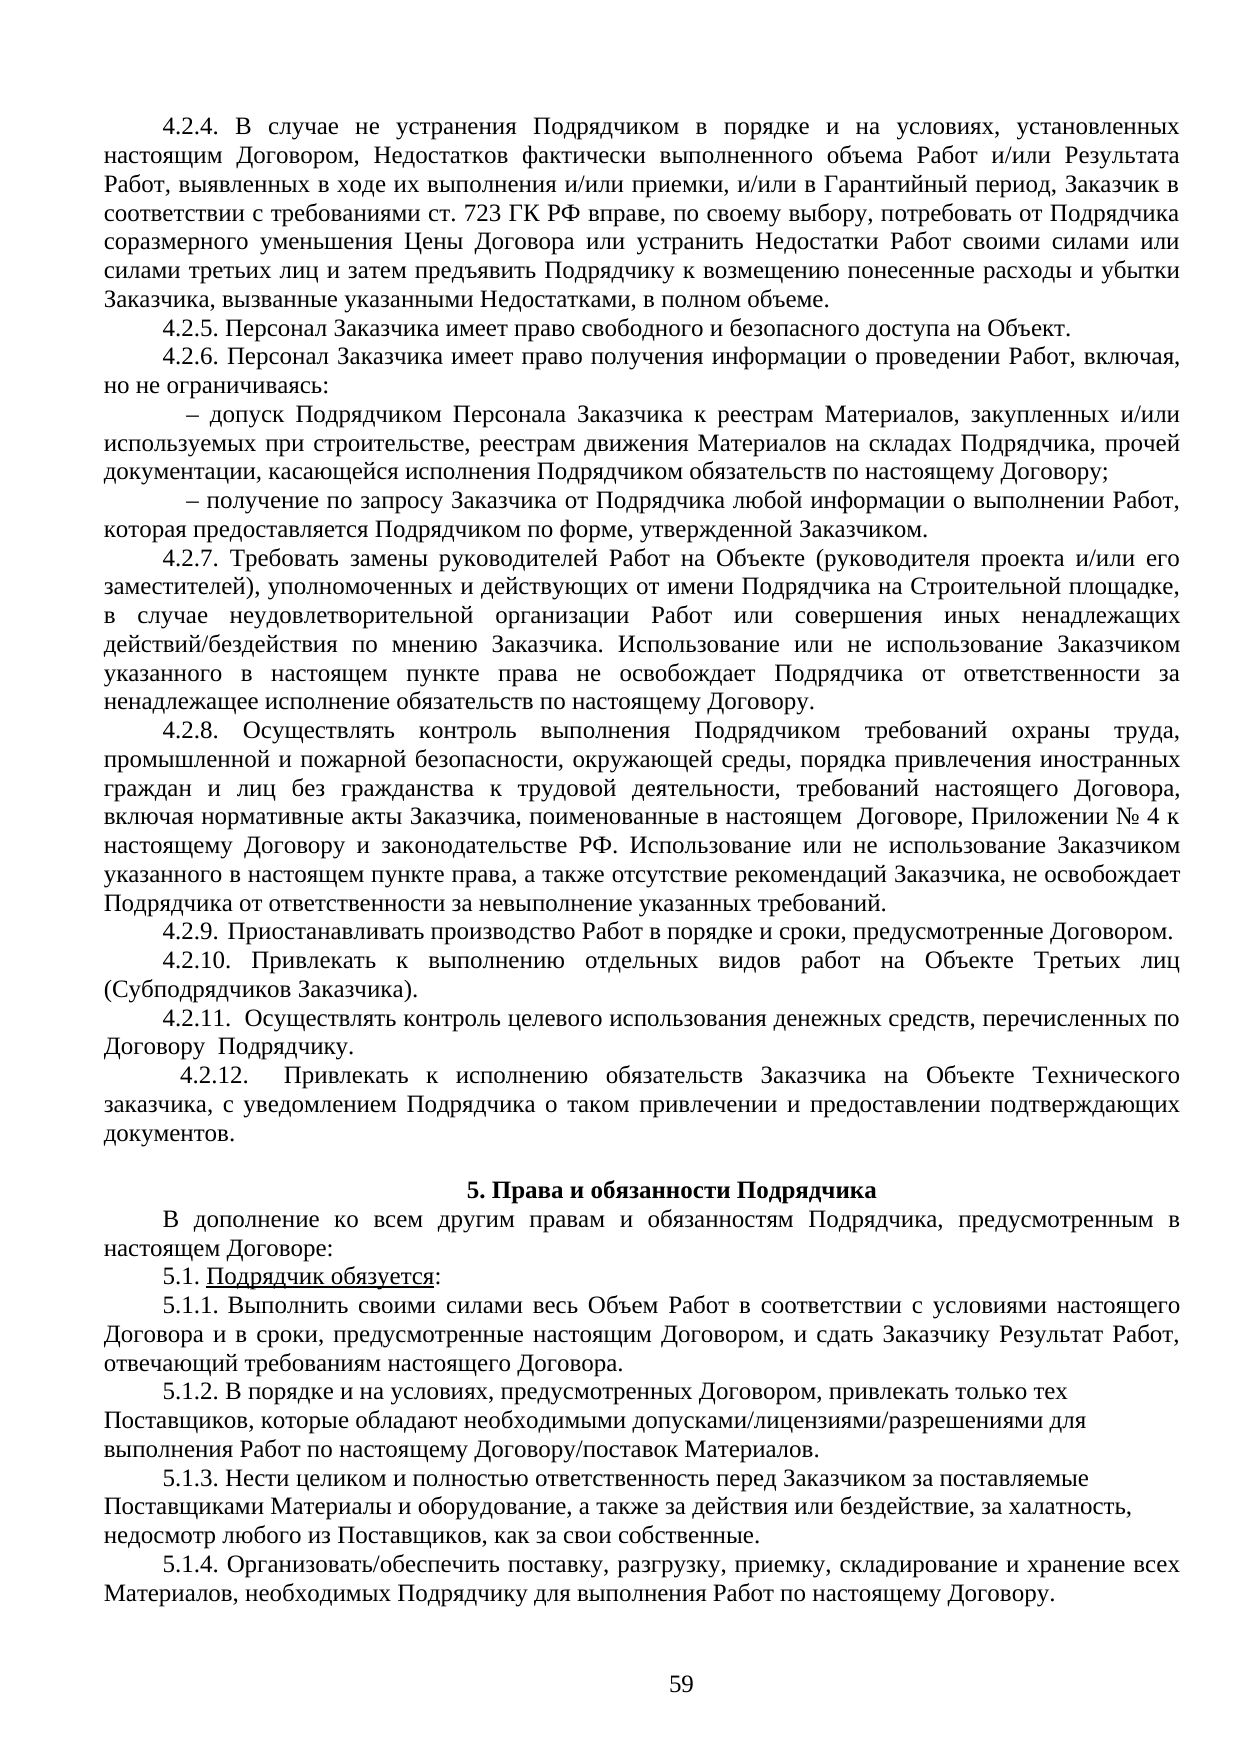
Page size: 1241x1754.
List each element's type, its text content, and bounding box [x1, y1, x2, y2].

text 5.1.1. Выполнить своими силами весь Объем Работ в соответствии с условиями настоящего Договора и в сроки, предусмотренные настоящим Договором, и сдать Заказчику Результат Работ, отвечающий требованиям настоящего Договора. [103, 1290, 1181, 1376]
text 4.2.5. Персонал Заказчика имеет право свободного и безопасного доступа на Объект. [103, 313, 1181, 341]
text – допуск Подрядчиком Персонала Заказчика к реестрам Материалов, закупленных и/или используемых при строительстве, реестрам движения Материалов на складах Подрядчика, прочей документации, касающейся исполнения Подрядчиком обязательств по настоящему Договору; [103, 399, 1181, 485]
text 5.1.4. Организовать/обеспечить поставку, разгрузку, приемку, складирование и хранение всех Материалов, необходимых Подрядчику для выполнения Работ по настоящему Договору. [103, 1549, 1181, 1606]
text – получение по запросу Заказчика от Подрядчика любой информации о выполнении Работ, которая предоставляется Подрядчиком по форме, утвержденной Заказчиком. [103, 485, 1181, 543]
text 5.1.2. В порядке и на условиях, предусмотренных Договором, привлекать только тех Поставщиков, которые обладают необходимыми допусками/лицензиями/разрешениями для выполнения Работ по настоящему Договору/поставок Материалов. [103, 1376, 1181, 1463]
text 4.2.12. Привлекать к исполнению обязательств Заказчика на Объекте Технического заказчика, с уведомлением Подрядчика о таком привлечении и предоставлении подтверждающих документов. [103, 1060, 1181, 1146]
text 5.1.3. Нести целиком и полностью ответственность перед Заказчиком за поставляемые Поставщиками Материалы и оборудование, а также за действия или бездействие, за халатность, недосмотр любого из Поставщиков, как за свои собственные. [103, 1463, 1181, 1549]
text 5. Права и обязанности Подрядчика [103, 1175, 1181, 1204]
text 4.2.6. Персонал Заказчика имеет право получения информации о проведении Работ, включая, но не ограничиваясь: [103, 341, 1181, 399]
text 4.2.11. Осуществлять контроль целевого использования денежных средств, перечисленных по Договору Подрядчику. [103, 1003, 1181, 1060]
text В дополнение ко всем другим правам и обязанностям Подрядчика, предусмотренным в настоящем Договоре: [103, 1204, 1181, 1261]
text 4.2.9. Приостанавливать производство Работ в порядке и сроки, предусмотренные Договором. [103, 916, 1181, 945]
text 5.1. Подрядчик обязуется: [103, 1261, 1181, 1290]
text 4.2.10. Привлекать к выполнению отдельных видов работ на Объекте Третьих лиц (Субподрядчиков Заказчика). [103, 945, 1181, 1003]
text 4.2.7. Требовать замены руководителей Работ на Объекте (руководителя проекта и/или его заместителей), уполномоченных и действующих от имени Подрядчика на Строительной площадке, в случае неудовлетворительной организации Работ или совершения иных ненадлежащих действий/бездействия по мнению Заказчика. Использование или не использование Заказчиком указанного в настоящем пункте права не освобождает Подрядчика от ответственности за ненадлежащее исполнение обязательств по настоящему Договору. [103, 543, 1181, 715]
text 4.2.4. В случае не устранения Подрядчиком в порядке и на условиях, установленных настоящим Договором, Недостатков фактически выполненного объема Работ и/или Результата Работ, выявленных в ходе их выполнения и/или приемки, и/или в Гарантийный период, Заказчик в соответствии с требованиями ст. 723 ГК РФ вправе, по своему выбору, потребовать от Подрядчика соразмерного уменьшения Цены Договора или устранить Недостатки Работ своими силами или силами третьих лиц и затем предъявить Подрядчику к возмещению понесенные расходы и убытки Заказчика, вызванные указанными Недостатками, в полном объеме. [103, 111, 1181, 313]
text 4.2.8. Осуществлять контроль выполнения Подрядчиком требований охраны труда, промышленной и пожарной безопасности, окружающей среды, порядка привлечения иностранных граждан и лиц без гражданства к трудовой деятельности, требований настоящего Договора, включая нормативные акты Заказчика, поименованные в настоящем Договоре, Приложении № 4 к настоящему Договору и законодательстве РФ. Использование или не использование Заказчиком указанного в настоящем пункте права, а также отсутствие рекомендаций Заказчика, не освобождает Подрядчика от ответственности за невыполнение указанных требований. [103, 715, 1181, 916]
